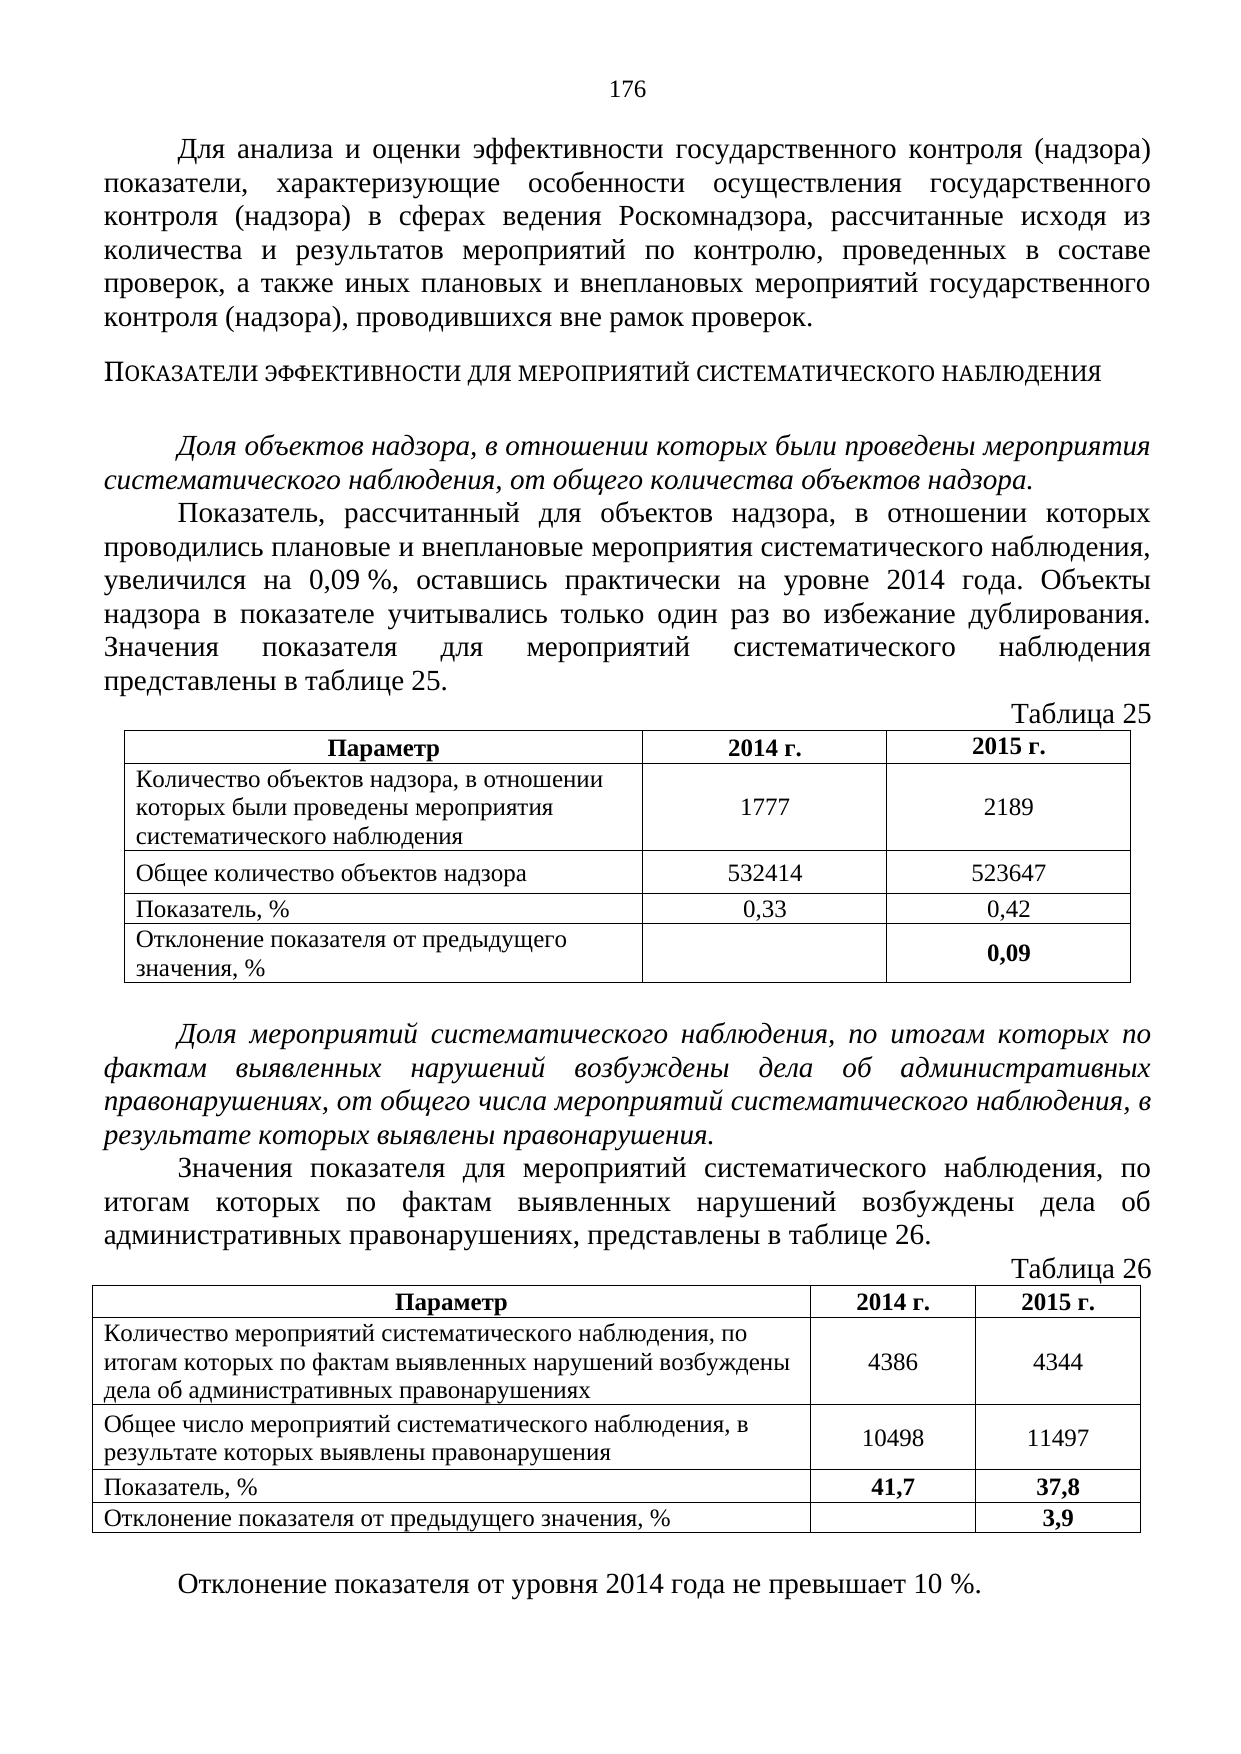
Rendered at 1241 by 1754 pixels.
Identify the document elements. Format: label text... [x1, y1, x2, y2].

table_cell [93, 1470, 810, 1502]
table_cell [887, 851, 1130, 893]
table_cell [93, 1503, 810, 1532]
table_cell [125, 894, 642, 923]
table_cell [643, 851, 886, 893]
text Значения показателя для мероприятий систематического наблюдения, по итогам которых по фактам выявленных нарушений возбуждены дела об административных правонарушениях, представлены в таблице 26. [103, 1150, 1152, 1251]
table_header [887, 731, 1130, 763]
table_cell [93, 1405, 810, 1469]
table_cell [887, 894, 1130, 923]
text Показатель, рассчитанный для объектов надзора, в отношении которых проводились плановые и внеплановые мероприятия систематического наблюдения, увеличился на 0,09 %, оставшись практически на уровне 2014 года. Объекты надзора в показателе учитывались только один раз во избежание дублирования. Значения показателя для мероприятий систематического наблюдения представлены в таблице 25. [103, 495, 1152, 697]
text Таблица 25 [103, 697, 1152, 730]
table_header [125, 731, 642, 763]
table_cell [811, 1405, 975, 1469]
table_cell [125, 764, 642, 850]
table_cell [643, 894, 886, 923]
text Для анализа и оценки эффективности государственного контроля (надзора) показатели, характеризующие особенности осуществления государственного контроля (надзора) в сферах ведения Роскомнадзора, рассчитанные исходя из количества и результатов мероприятий по контролю, проведенных в составе проверок, а также иных плановых и внеплановых мероприятий государственного контроля (надзора), проводившихся вне рамок проверок. [103, 131, 1152, 332]
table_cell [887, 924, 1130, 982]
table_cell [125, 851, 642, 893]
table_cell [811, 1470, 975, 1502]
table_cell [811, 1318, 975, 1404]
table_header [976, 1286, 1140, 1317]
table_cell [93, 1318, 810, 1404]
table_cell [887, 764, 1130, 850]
text Доля мероприятий систематического наблюдения, по итогам которых по фактам выявленных нарушений возбуждены дела об административных правонарушениях, от общего числа мероприятий систематического наблюдения, в результате которых выявлены правонарушения. [103, 1016, 1152, 1150]
subtitle Показатели эффективности для мероприятий систематического наблюдения [103, 357, 1152, 388]
text Таблица 26 [103, 1251, 1152, 1284]
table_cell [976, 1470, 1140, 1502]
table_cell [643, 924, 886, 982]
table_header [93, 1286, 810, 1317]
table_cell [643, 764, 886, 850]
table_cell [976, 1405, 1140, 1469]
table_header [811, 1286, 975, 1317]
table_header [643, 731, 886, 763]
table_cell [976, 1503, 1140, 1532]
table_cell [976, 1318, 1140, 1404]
text Доля объектов надзора, в отношении которых были проведены мероприятия систематического наблюдения, от общего количества объектов надзора. [103, 428, 1152, 495]
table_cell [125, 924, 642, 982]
text Отклонение показателя от уровня 2014 года не превышает 10 %. [103, 1566, 1152, 1600]
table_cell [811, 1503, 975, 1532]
